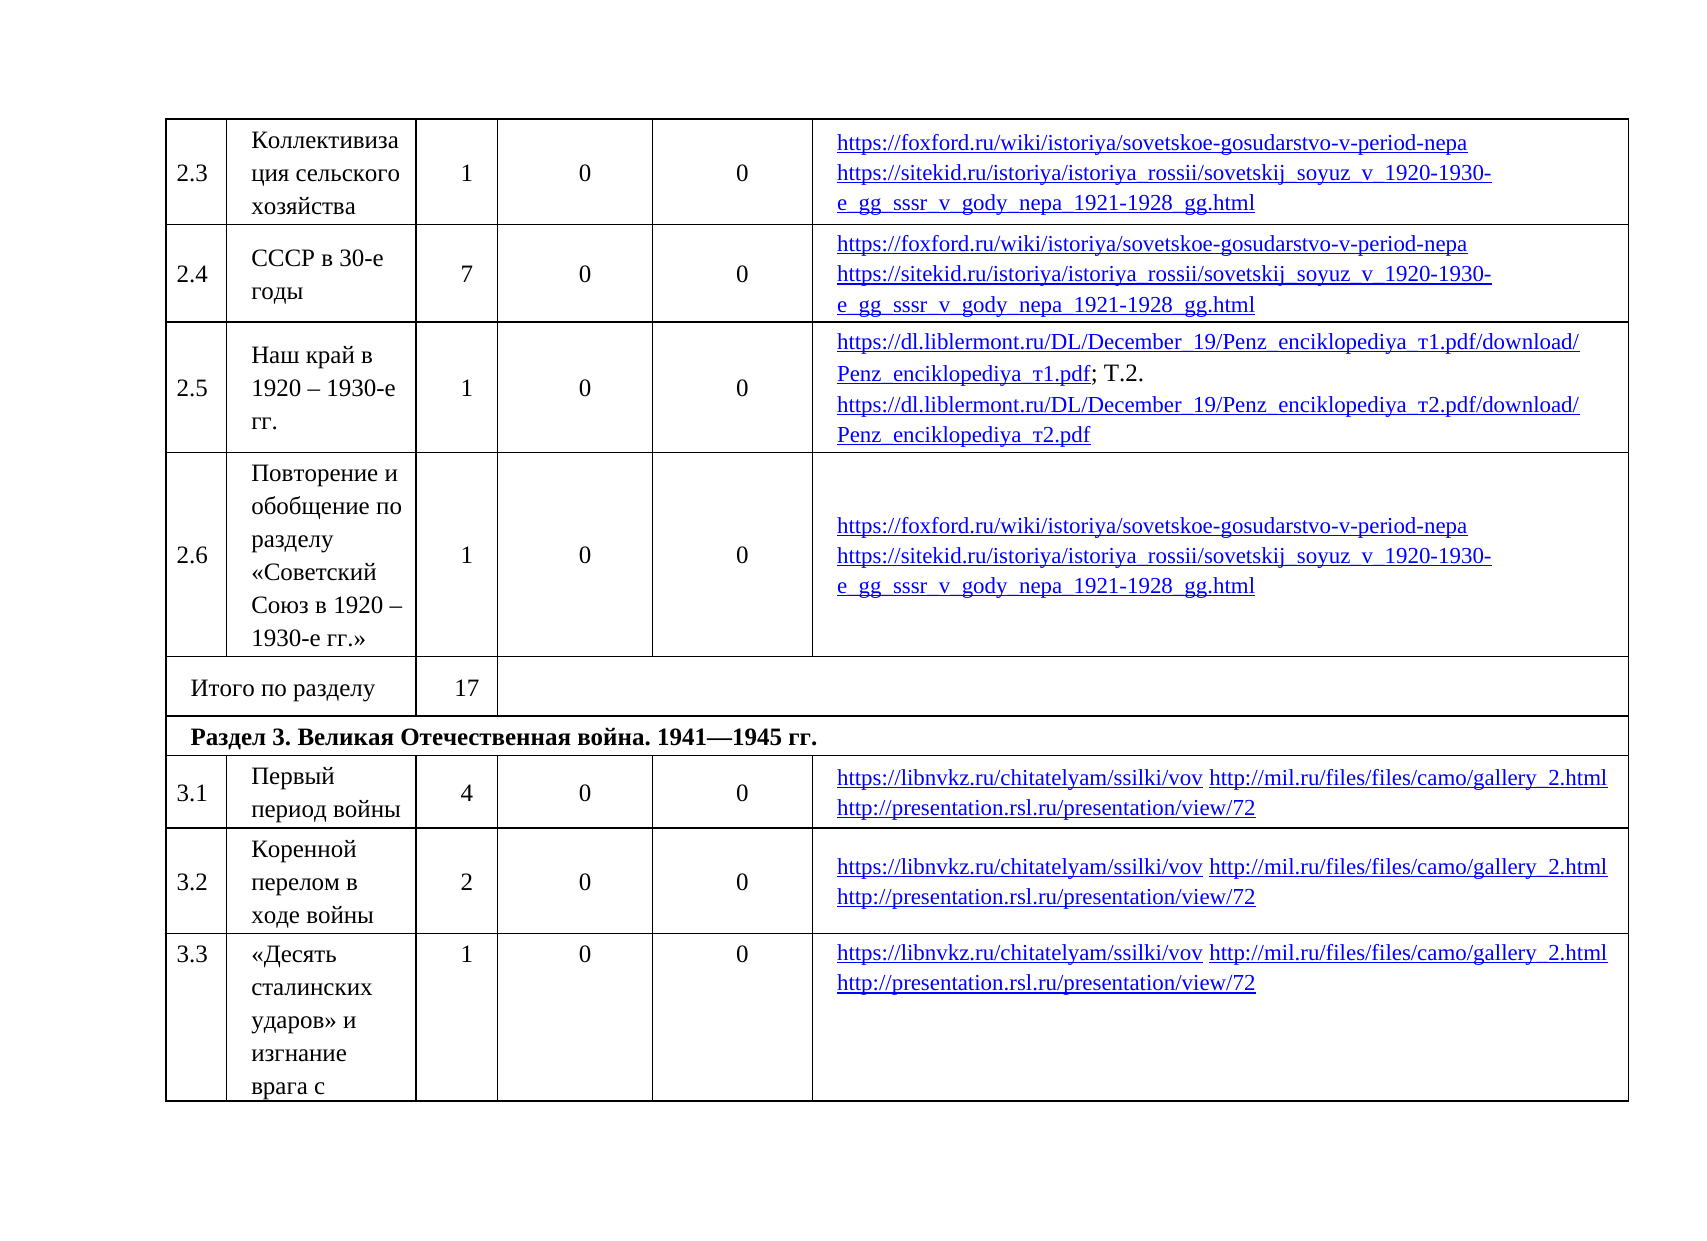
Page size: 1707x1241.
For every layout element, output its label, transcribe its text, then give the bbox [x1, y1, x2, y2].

table_cell 0 [498, 323, 652, 451]
table_cell 3.1 [167, 756, 226, 827]
table_cell Повторение и обобщение по разделу «Советский Союз в 1920 – 1930-е гг.» [227, 453, 415, 656]
table_cell 1 [417, 934, 497, 1100]
table_cell 2.3 [167, 120, 226, 223]
table_cell https://libnvkz.ru/chitatelyam/ssilki/vov http://mil.ru/files/files/camo/gallery_2.html http://presentation.rsl.ru/presentation/view/72 [813, 829, 1628, 932]
table_cell https://libnvkz.ru/chitatelyam/ssilki/vov http://mil.ru/files/files/camo/gallery_2.html http://presentation.rsl.ru/presentation/view/72 [813, 756, 1628, 827]
table_cell Коллективизация сельского хозяйства [227, 120, 415, 223]
table_cell 3.3 [167, 934, 226, 1100]
table_cell 0 [498, 225, 652, 321]
table_cell 1 [417, 453, 497, 656]
table_cell 2 [417, 829, 497, 932]
table_cell 7 [417, 225, 497, 321]
table_cell СССР в 30-е годы [227, 225, 415, 321]
table_cell 0 [498, 756, 652, 827]
table_cell 0 [653, 829, 812, 932]
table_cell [813, 120, 1628, 223]
table_cell 0 [653, 120, 812, 223]
table_cell 2.5 [167, 323, 226, 451]
table_cell Раздел 3. Великая Отечественная война. 1941—1945 гг. [167, 717, 1628, 755]
table_cell 0 [653, 323, 812, 451]
table_cell 2.6 [167, 453, 226, 656]
table_cell Коренной перелом в ходе войны [227, 829, 415, 932]
table_cell 0 [653, 225, 812, 321]
table_cell https://dl.liblermont.ru/DL/December_19/Penz_enciklopediya_т1.pdf/download/Penz_enciklopediya_т1.pdf; Т.2. https://dl.liblermont.ru/DL/December_19/Penz_enciklopediya_т2.pdf/download/Penz_enciklopediya_т2.pdf [813, 323, 1628, 451]
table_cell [227, 934, 415, 1100]
table_cell 3.2 [167, 829, 226, 932]
table_cell 0 [653, 756, 812, 827]
table_cell 0 [653, 934, 812, 1100]
table_cell 1 [417, 120, 497, 223]
table_cell 2.4 [167, 225, 226, 321]
table_cell 0 [498, 934, 652, 1100]
table_cell 0 [498, 453, 652, 656]
table_cell 17 [417, 657, 497, 715]
table_cell 0 [498, 829, 652, 932]
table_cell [813, 934, 1628, 1100]
table_cell [498, 657, 1628, 715]
table_cell 4 [417, 756, 497, 827]
table_cell 0 [498, 120, 652, 223]
table_cell Итого по разделу [167, 657, 415, 715]
table_cell Первый период войны [227, 756, 415, 827]
table_cell 1 [417, 323, 497, 451]
table_cell Наш край в 1920 – 1930-е гг. [227, 323, 415, 451]
table_cell 0 [653, 453, 812, 656]
